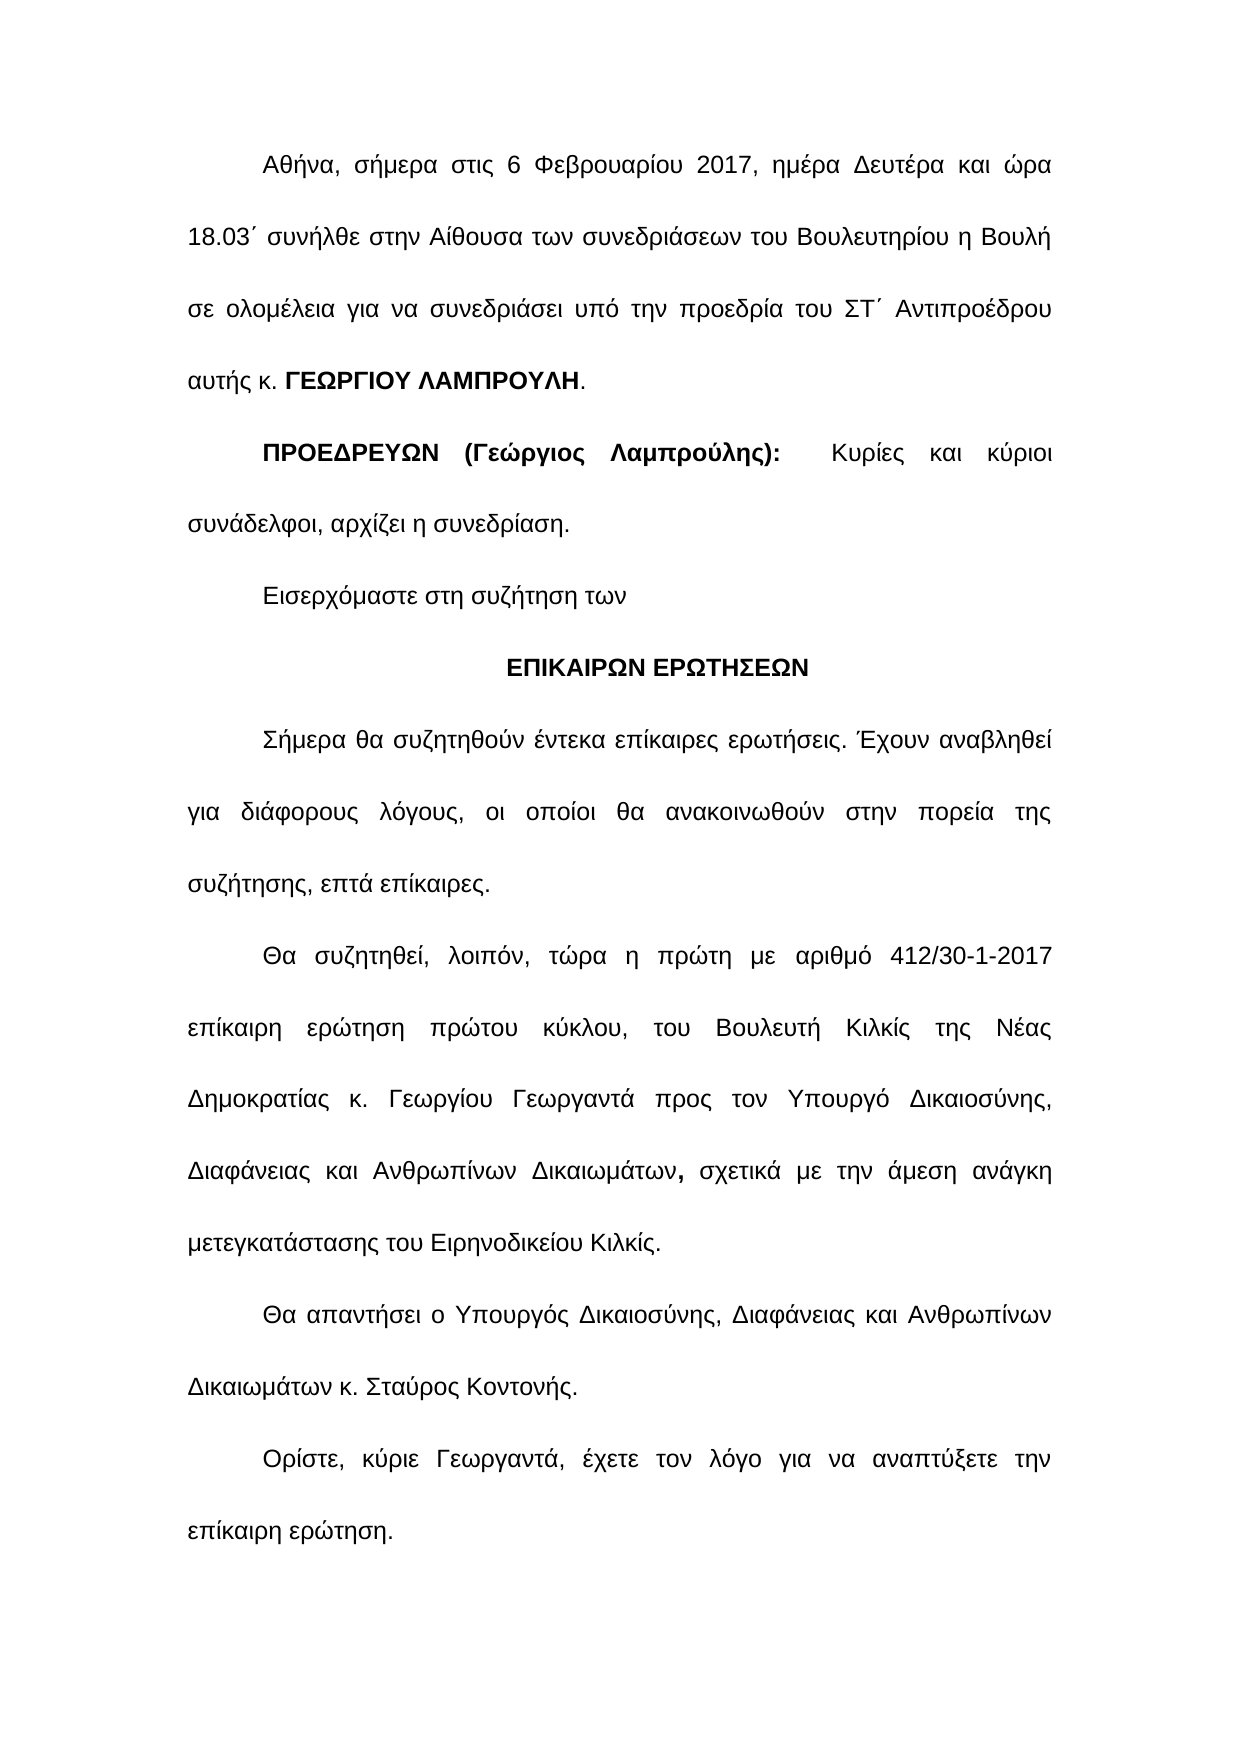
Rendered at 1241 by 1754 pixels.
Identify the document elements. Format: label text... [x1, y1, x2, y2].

text Ορίστε, κύριε Γεωργαντά, έχετε τον λόγο για να αναπτύξετε την επίκαιρη ερώτηση. [187, 1444, 1053, 1544]
text Θα συζητηθεί, λοιπόν, τώρα η πρώτη με αριθμό 412/30-1-2017 επίκαιρη ερώτηση πρώτου κύκλου, του Βουλευτή Κιλκίς της Νέας Δημοκρατίας κ. Γεωργίου Γεωργαντά προς τον Υπουργό Δικαιοσύνης, Διαφάνειας και Ανθρωπίνων Δικαιωμάτων, σχετικά με την άμεση ανάγκη μετεγκατάστασης του Ειρηνοδικείου Κιλκίς. [187, 941, 1053, 1257]
text Αθήνα, σήμερα στις 6 Φεβρουαρίου 2017, ημέρα Δευτέρα και ώρα 18.03΄ συνήλθε στην Αίθουσα των συνεδριάσεων του Βουλευτηρίου η Βουλή σε ολομέλεια για να συνεδριάσει υπό την προεδρία του ΣΤ΄ Αντιπροέδρου αυτής κ. ΓΕΩΡΓΙΟΥ ΛΑΜΠΡΟΥΛΗ. [187, 150, 1053, 394]
text ΠΡΟΕΔΡΕΥΩΝ (Γεώργιος Λαμπρούλης): Κυρίες και κύριοι συνάδελφοι, αρχίζει η συνεδρίαση. [187, 437, 1053, 538]
text Σήμερα θα συζητηθούν έντεκα επίκαιρες ερωτήσεις. Έχουν αναβληθεί για διάφορους λόγους, οι οποίοι θα ανακοινωθούν στην πορεία της συζήτησης, επτά επίκαιρες. [187, 725, 1053, 897]
text Εισερχόμαστε στη συζήτηση των [187, 581, 1053, 610]
text ΕΠΙΚΑΙΡΩΝ ΕΡΩΤΗΣΕΩΝ [187, 653, 1053, 682]
text Θα απαντήσει ο Υπουργός Δικαιοσύνης, Διαφάνειας και Ανθρωπίνων Δικαιωμάτων κ. Σταύρος Κοντονής. [187, 1300, 1053, 1401]
